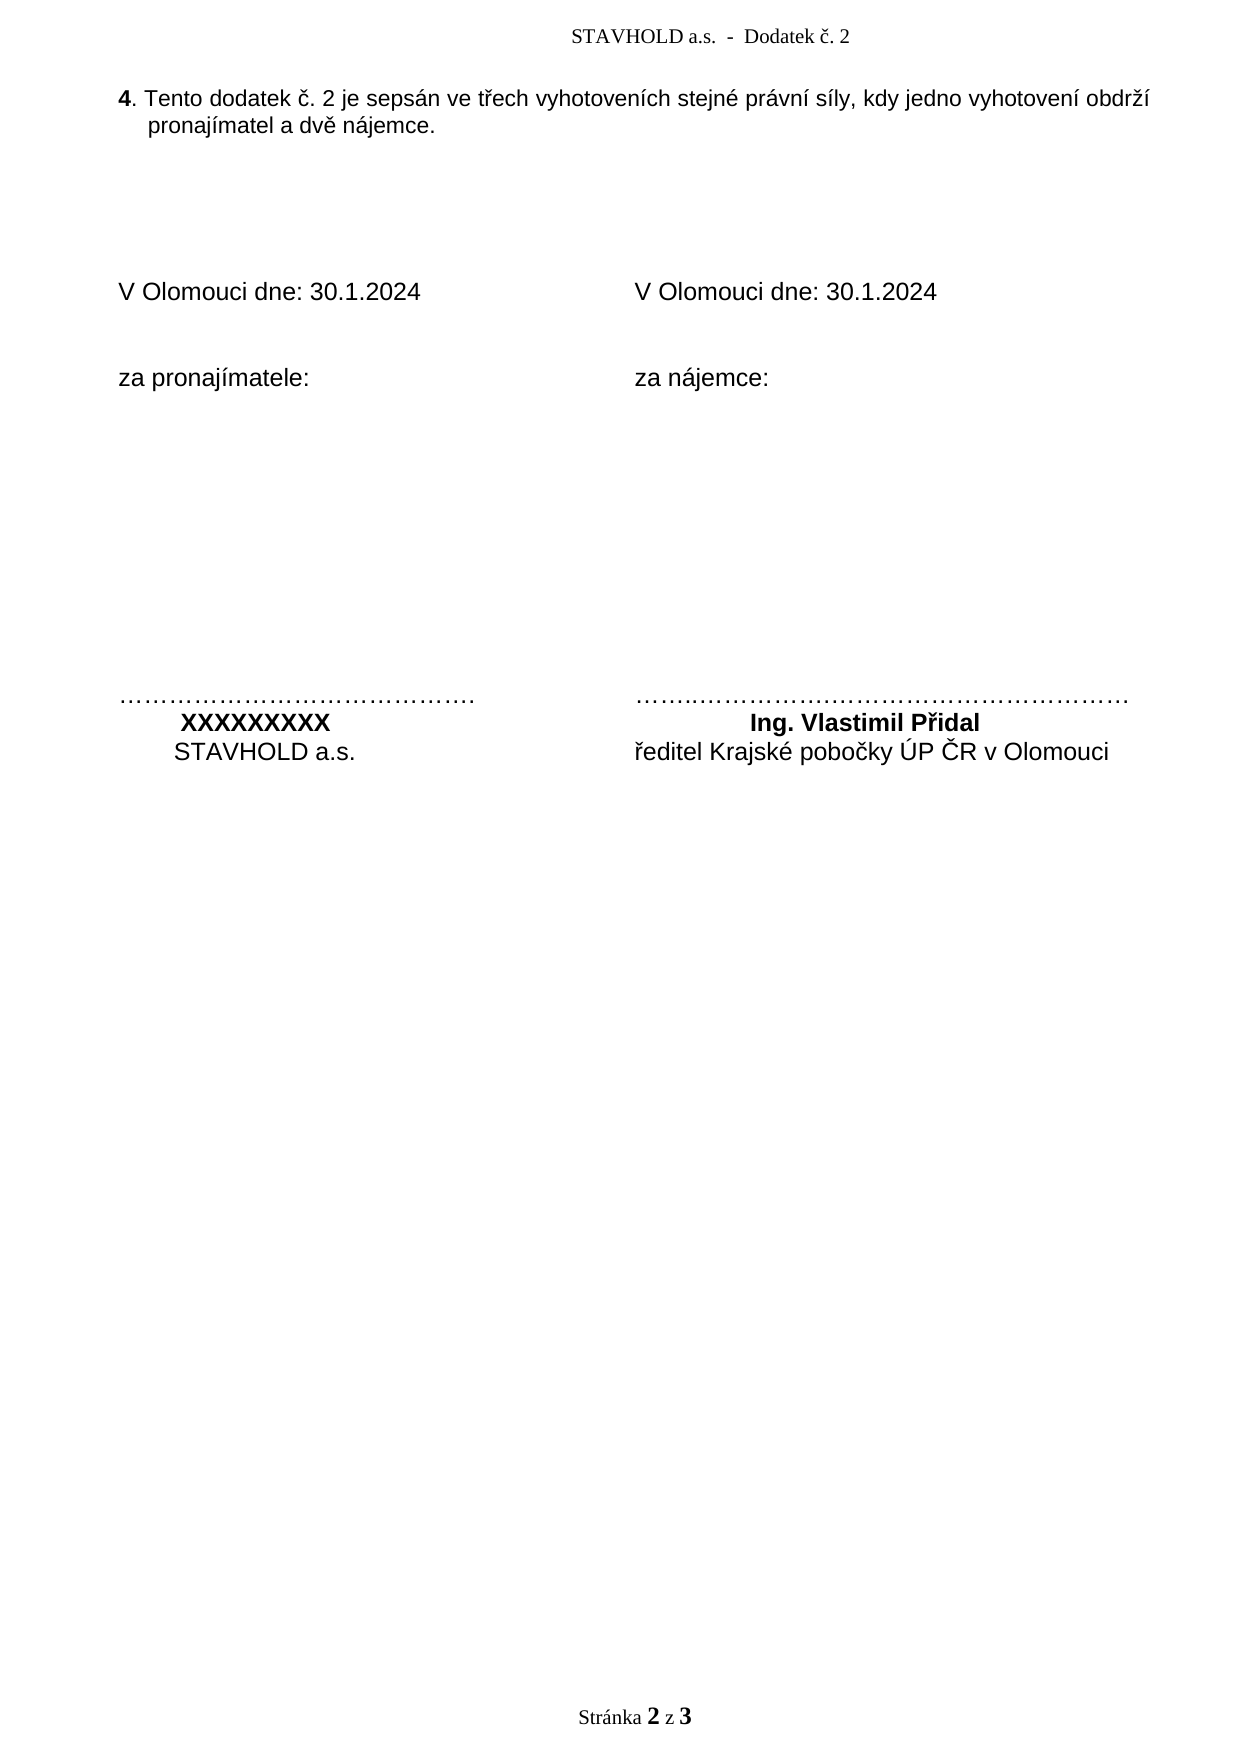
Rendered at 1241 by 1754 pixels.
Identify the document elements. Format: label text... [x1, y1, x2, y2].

text XXXXXXXXX Ing. Vlastimil Přidal [118, 708, 1152, 737]
text V Olomouci dne: 30.1.2024 V Olomouci dne: 30.1.2024 [118, 277, 1152, 306]
text 4. Tento dodatek č. 2 je sepsán ve třech vyhotoveních stejné právní síly, kdy jedno vyhotovení obdrží pronajímatel a dvě nájemce. [118, 85, 1152, 138]
text za pronajímatele: za nájemce: [118, 363, 1152, 392]
text STAVHOLD a.s. ředitel Krajské pobočky ÚP ČR v Olomouci [118, 737, 1152, 766]
text ……………………………………. ……..…………….……………………………… [118, 679, 1152, 708]
